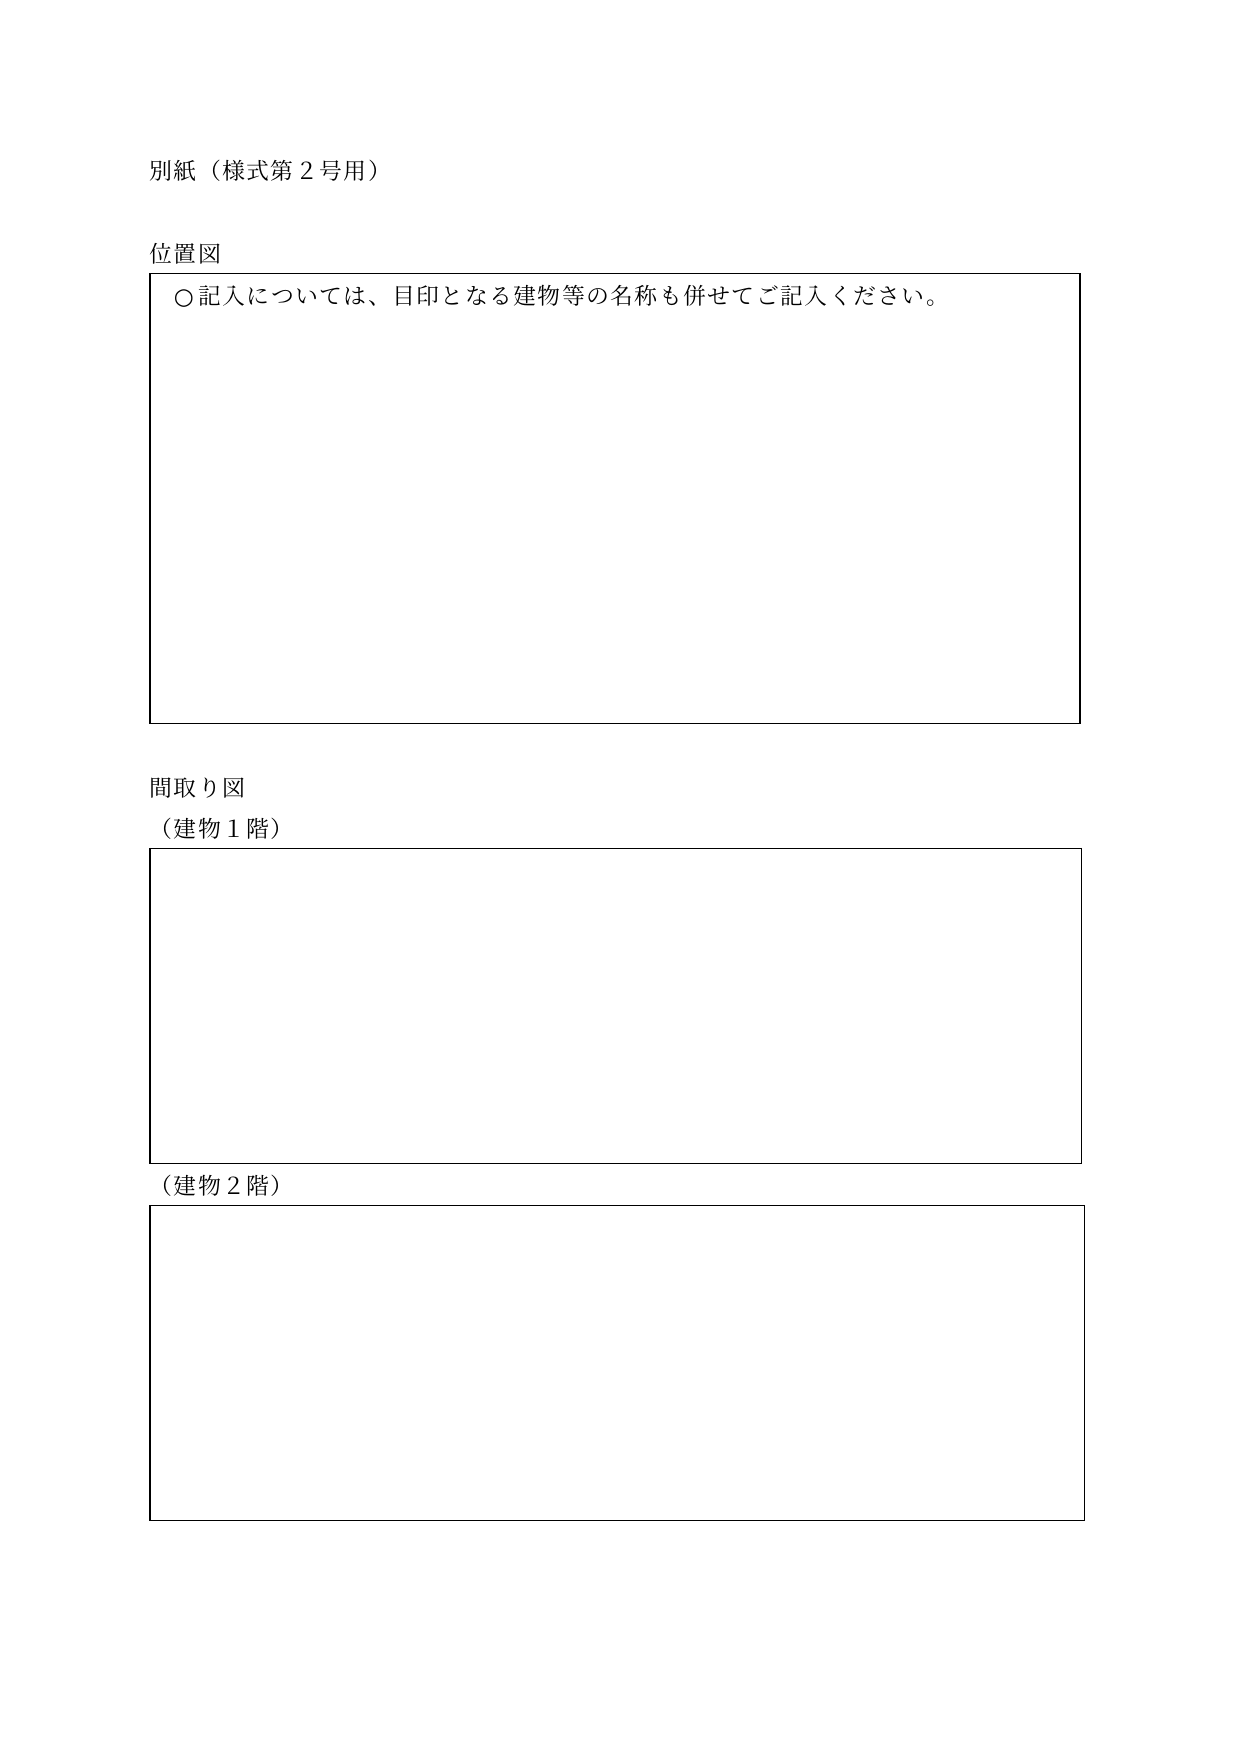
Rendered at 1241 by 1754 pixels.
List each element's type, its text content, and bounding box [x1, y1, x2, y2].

text （建物２階） [149, 1164, 1120, 1205]
text （建物１階） [149, 807, 1120, 848]
text 間取り図 [149, 765, 1120, 807]
text 別紙（様式第２号用） [149, 149, 1120, 191]
table_header [151, 849, 1081, 1163]
table_header ○記入については、目印となる建物等の名称も併せてご記入ください。 [151, 274, 1079, 723]
text 位置図 [149, 232, 1120, 273]
table_header [151, 1206, 1084, 1520]
